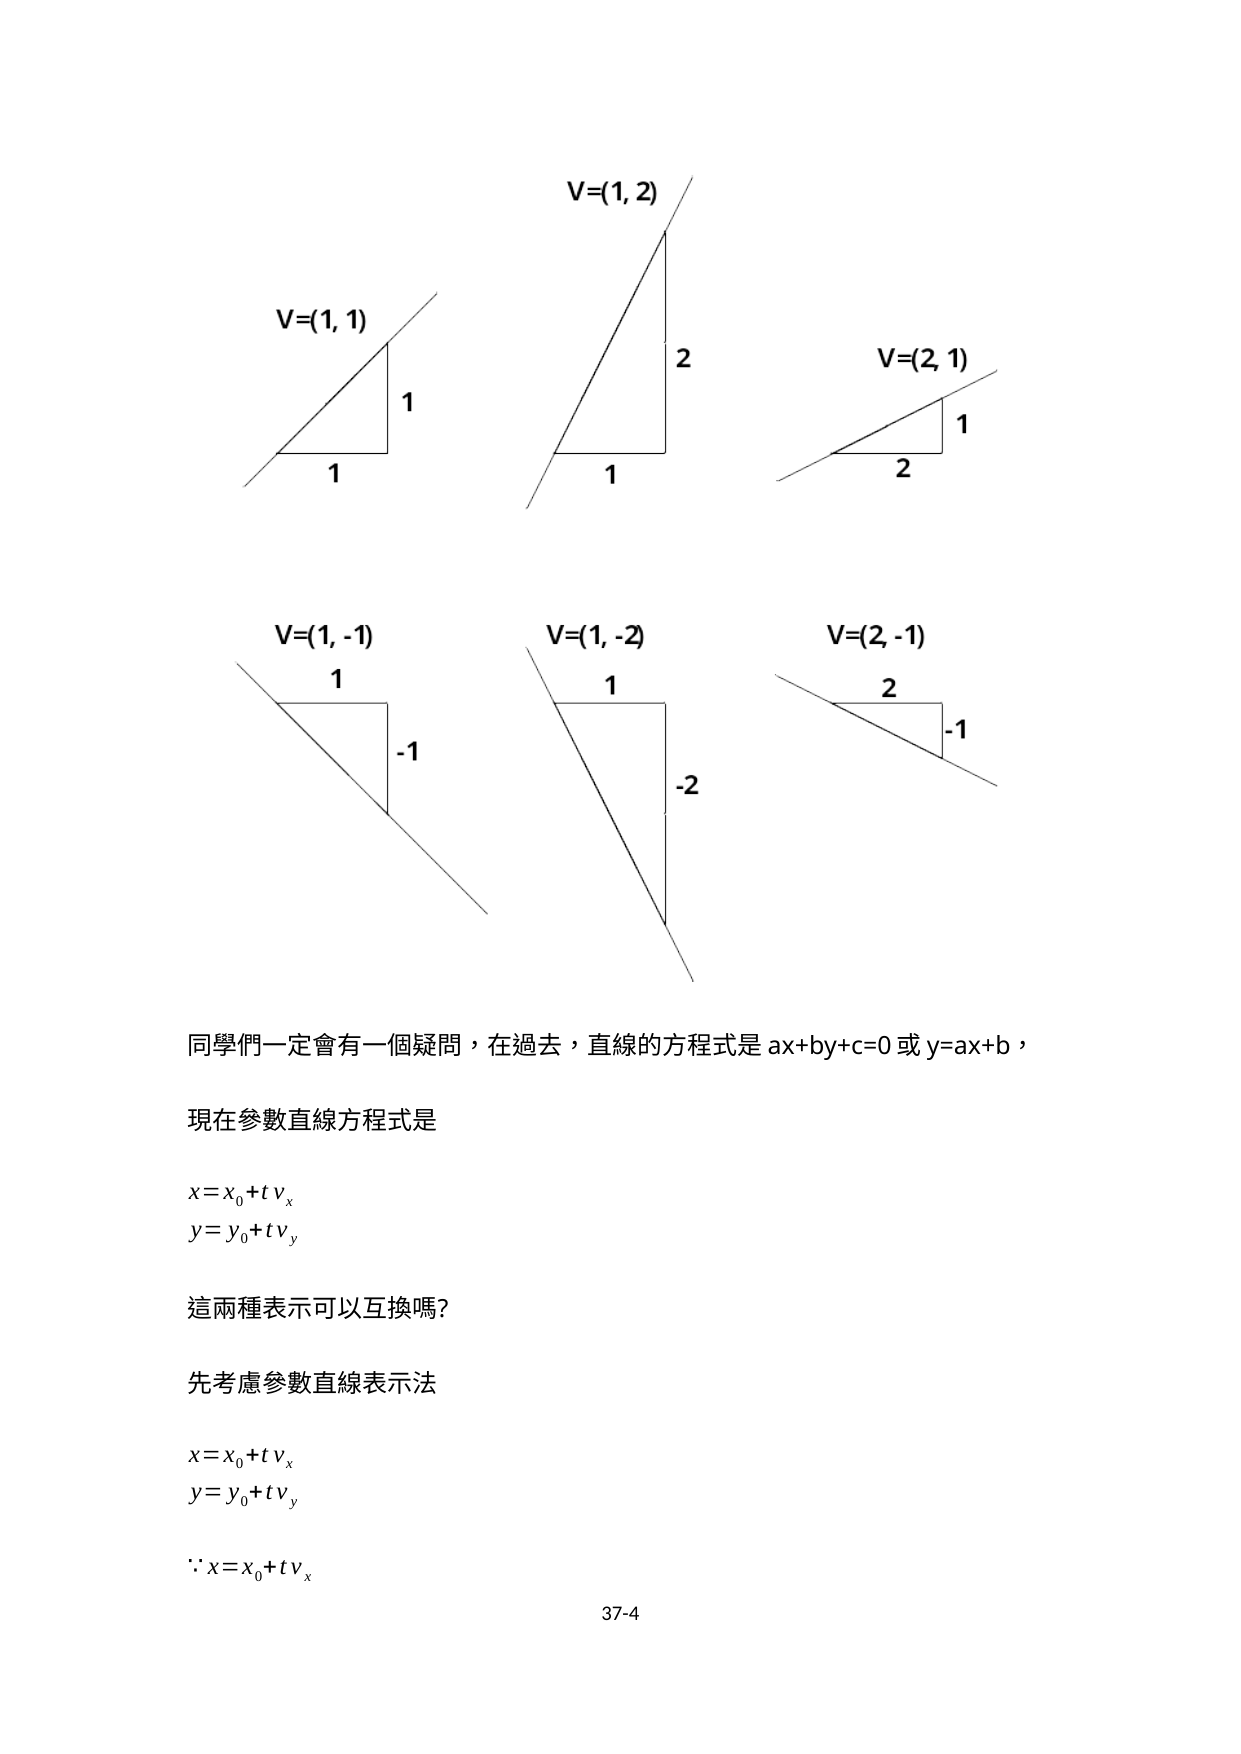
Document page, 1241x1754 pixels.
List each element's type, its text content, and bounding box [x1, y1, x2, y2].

text 先考慮參數直線表示法 [187, 1362, 1053, 1400]
text 這兩種表示可以互換嗎? [187, 1287, 1053, 1325]
text 同學們一定會有一個疑問，在過去，直線的方程式是ax+by+c=0或y=ax+b， [187, 1025, 1053, 1062]
text 現在參數直線方程式是 [187, 1100, 1053, 1137]
